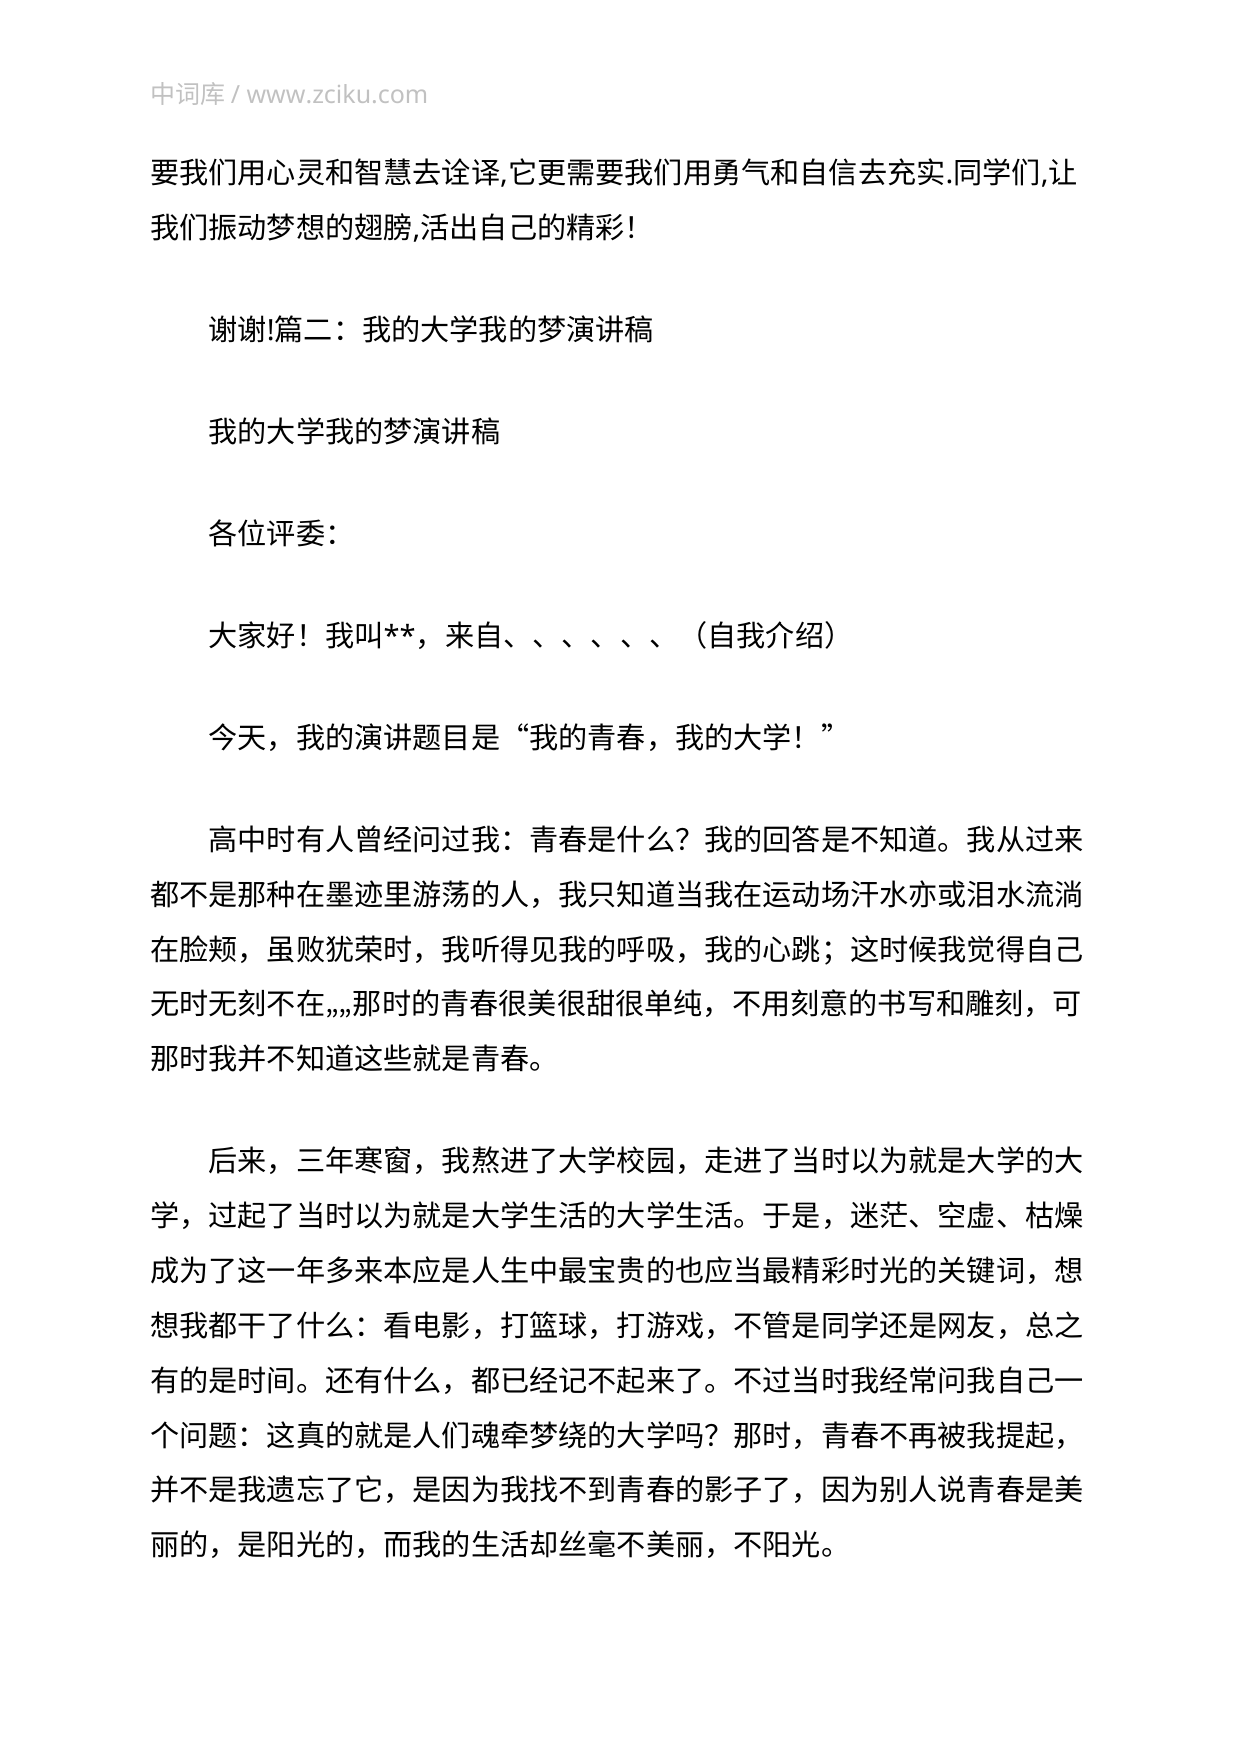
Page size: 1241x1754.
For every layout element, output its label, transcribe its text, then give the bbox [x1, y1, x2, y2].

text 今天，我的演讲题目是“我的青春，我的大学！” [150, 714, 1090, 757]
text 各位评委： [150, 511, 1090, 553]
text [150, 150, 1090, 247]
text 我的大学我的梦演讲稿 [150, 409, 1090, 451]
text 高中时有人曾经问过我：青春是什么？我的回答是不知道。我从过来都不是那种在墨迹里游荡的人，我只知道当我在运动场汗水亦或泪水流淌在脸颊，虽败犹荣时，我听得见我的呼吸，我的心跳；这时候我觉得自己无时无刻不在„„那时的青春很美很甜很单纯，不用刻意的书写和雕刻，可那时我并不知道这些就是青春。 [150, 816, 1090, 1078]
text 谢谢!篇二：我的大学我的梦演讲稿 [150, 307, 1090, 349]
text 后来，三年寒窗，我熬进了大学校园，走进了当时以为就是大学的大学，过起了当时以为就是大学生活的大学生活。于是，迷茫、空虚、枯燥成为了这一年多来本应是人生中最宝贵的也应当最精彩时光的关键词，想想我都干了什么：看电影，打篮球，打游戏，不管是同学还是网友，总之有的是时间。还有什么，都已经记不起来了。不过当时我经常问我自己一个问题：这真的就是人们魂牵梦绕的大学吗？那时，青春不再被我提起，并不是我遗忘了它，是因为我找不到青春的影子了，因为别人说青春是美丽的，是阳光的，而我的生活却丝毫不美丽，不阳光。 [150, 1138, 1090, 1564]
text 大家好！我叫**，来自、、、、、、（自我介绍） [150, 612, 1090, 655]
